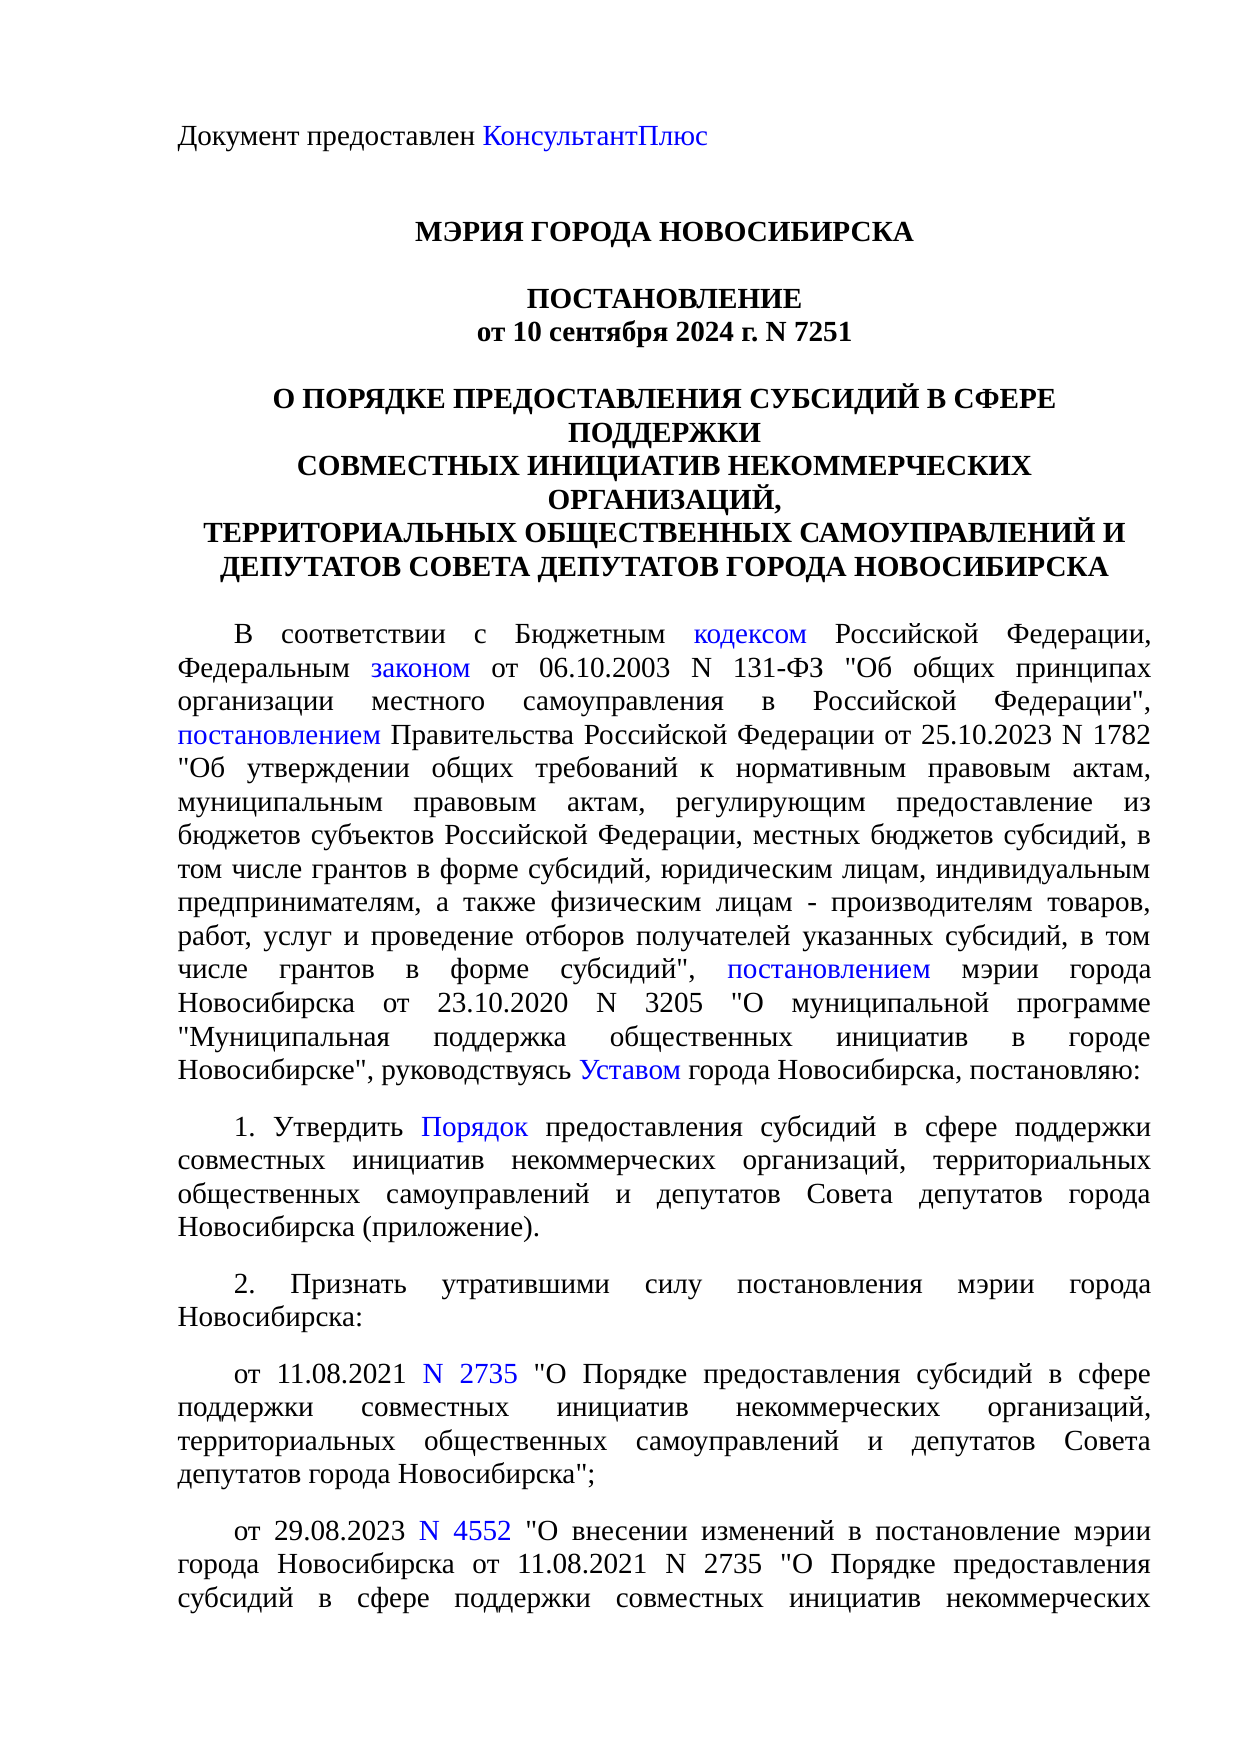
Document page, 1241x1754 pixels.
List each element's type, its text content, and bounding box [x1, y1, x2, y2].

text от 11.08.2021 N 2735 "О Порядке предоставления субсидий в сфере поддержки совместных инициатив некоммерческих организаций, территориальных общественных самоуправлений и депутатов Совета депутатов города Новосибирска"; [177, 1356, 1152, 1490]
title ТЕРРИТОРИАЛЬНЫХ ОБЩЕСТВЕННЫХ САМОУПРАВЛЕНИЙ И [177, 516, 1152, 549]
text В соответствии с Бюджетным кодексом Российской Федерации, Федеральным законом от 06.10.2003 N 131-ФЗ "Об общих принципах организации местного самоуправления в Российской Федерации", постановлением Правительства Российской Федерации от 25.10.2023 N 1782 "Об утверждении общих требований к нормативным правовым актам, муниципальным правовым актам, регулирующим предоставление из бюджетов субъектов Российской Федерации, местных бюджетов субсидий, в том числе грантов в форме субсидий, юридическим лицам, индивидуальным предпринимателям, а также физическим лицам - производителям товаров, работ, услуг и проведение отборов получателей указанных субсидий, в том числе грантов в форме субсидий", постановлением мэрии города Новосибирска от 23.10.2020 N 3205 "О муниципальной программе "Муниципальная поддержка общественных инициатив в городе Новосибирске", руководствуясь Уставом города Новосибирска, постановляю: [177, 616, 1152, 1086]
title от 10 сентября 2024 г. N 7251 [177, 314, 1152, 348]
title Документ предоставлен КонсультантПлюс [177, 118, 1152, 180]
title ДЕПУТАТОВ СОВЕТА ДЕПУТАТОВ ГОРОДА НОВОСИБИРСКА [177, 549, 1152, 583]
title ПОСТАНОВЛЕНИЕ [177, 281, 1152, 314]
title О ПОРЯДКЕ ПРЕДОСТАВЛЕНИЯ СУБСИДИЙ В СФЕРЕ ПОДДЕРЖКИ [177, 381, 1152, 448]
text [177, 1513, 1152, 1613]
title МЭРИЯ ГОРОДА НОВОСИБИРСКА [177, 214, 1152, 247]
title СОВМЕСТНЫХ ИНИЦИАТИВ НЕКОММЕРЧЕСКИХ ОРГАНИЗАЦИЙ, [177, 448, 1152, 516]
text 1. Утвердить Порядок предоставления субсидий в сфере поддержки совместных инициатив некоммерческих организаций, территориальных общественных самоуправлений и депутатов Совета депутатов города Новосибирска (приложение). [177, 1109, 1152, 1243]
text 2. Признать утратившими силу постановления мэрии города Новосибирска: [177, 1266, 1152, 1333]
